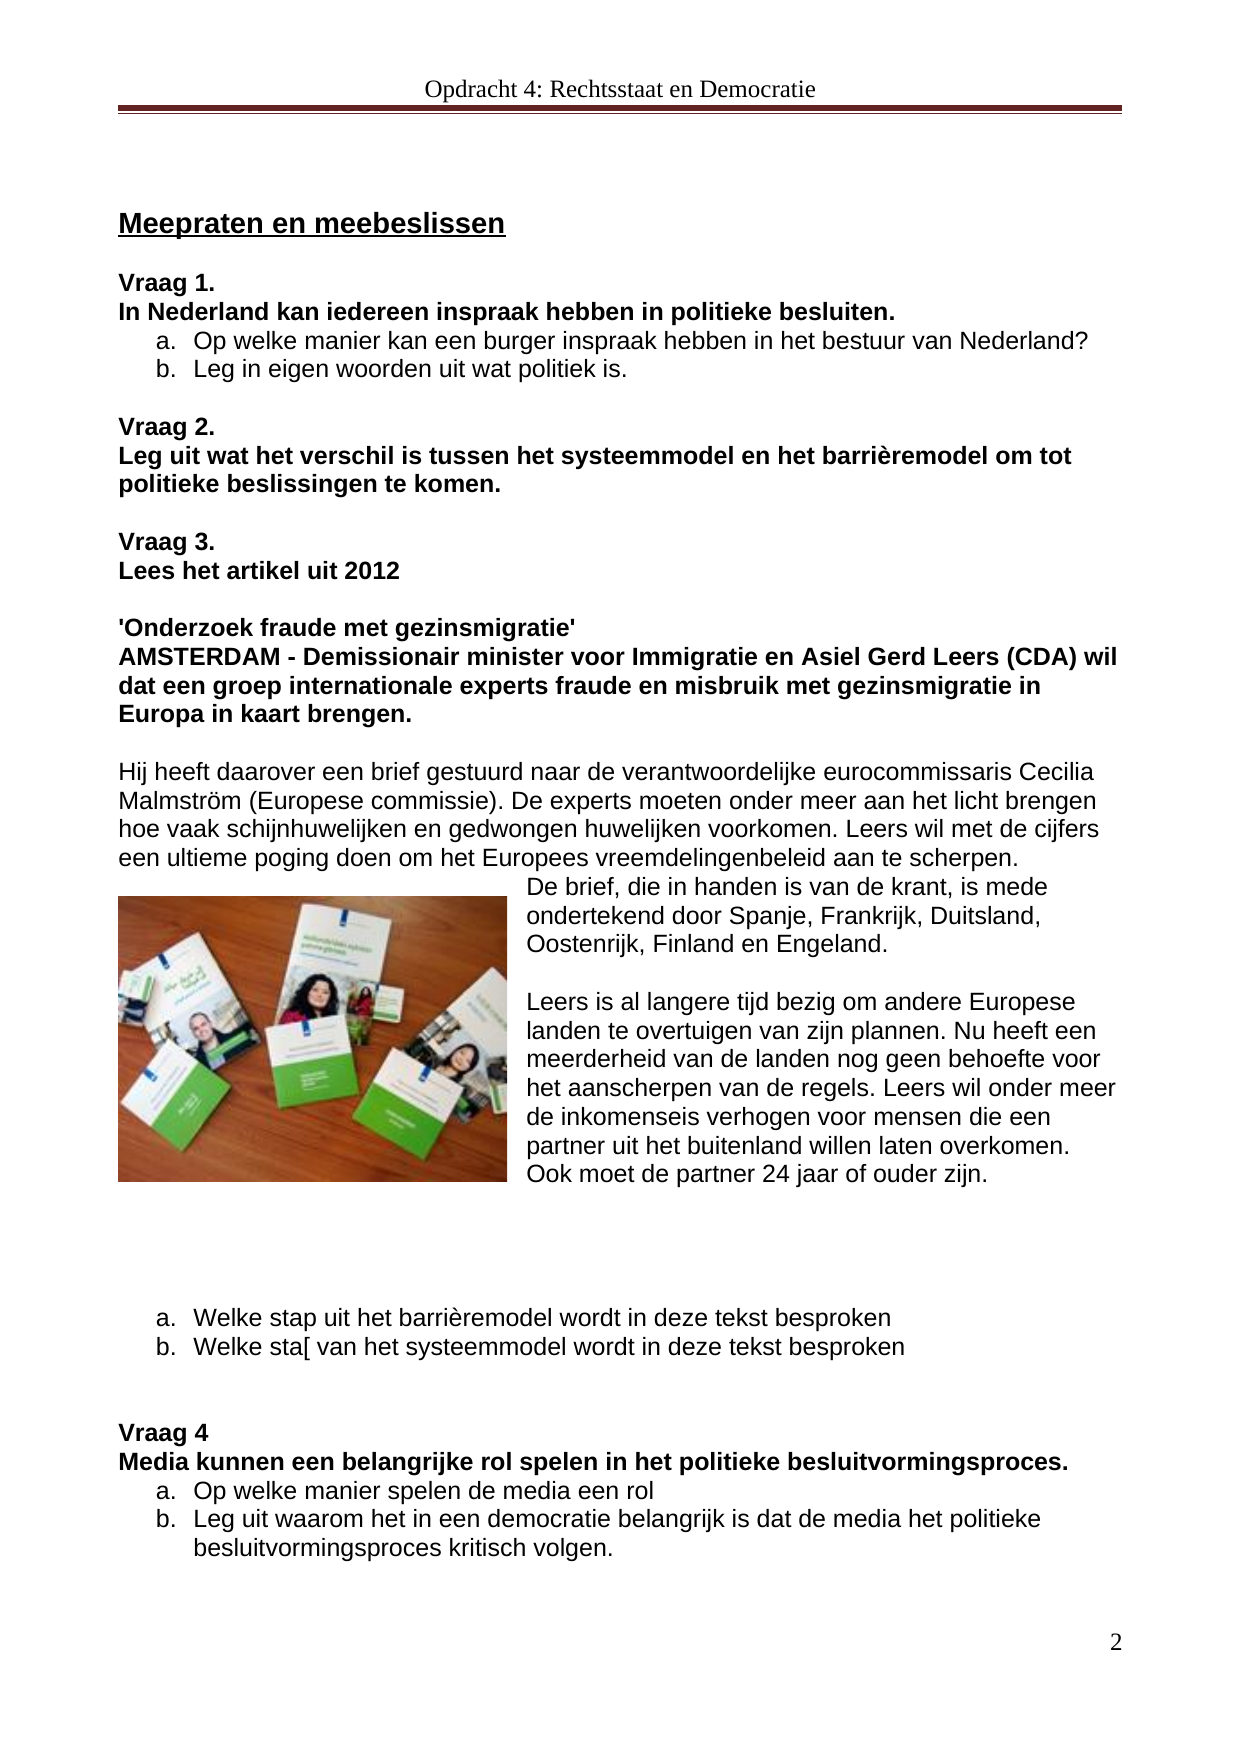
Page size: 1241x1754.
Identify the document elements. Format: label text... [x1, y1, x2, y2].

list Welke stap uit het barrièremodel wordt in deze tekst besproken [156, 1303, 1122, 1332]
text Meepraten en meebeslissen [118, 206, 1122, 239]
picture [118, 896, 508, 1182]
text De brief, die in handen is van de krant, is mede ondertekend door Spanje, Frankrijk, Duitsland, Oostenrijk, Finland en Engeland. [118, 872, 1122, 987]
text Vraag 3. [118, 527, 1122, 556]
text AMSTERDAM - Demissionair minister voor Immigratie en Asiel Gerd Leers (CDA) wil dat een groep internationale experts fraude en misbruik met gezinsmigratie in Europa in kaart brengen. [118, 642, 1122, 728]
text Vraag 2. Leg uit wat het verschil is tussen het systeemmodel en het barrièremodel om tot politieke beslissingen te komen. [118, 412, 1122, 498]
list Op welke manier kan een burger inspraak hebben in het bestuur van Nederland? [156, 326, 1122, 354]
text Hij heeft daarover een brief gestuurd naar de verantwoordelijke eurocommissaris Cecilia Malmström (Europese commissie). De experts moeten onder meer aan het licht brengen hoe vaak schijnhuwelijken en gedwongen huwelijken voorkomen. Leers wil met de cijfers een ultieme poging doen om het Europees vreemdelingenbeleid aan te scherpen. [118, 728, 1122, 872]
list Op welke manier spelen de media een rol [156, 1476, 1122, 1504]
text Lees het artikel uit 2012 'Onderzoek fraude met gezinsmigratie' [118, 556, 1122, 642]
text Leers is al langere tijd bezig om andere Europese landen te overtuigen van zijn plannen. Nu heeft een meerderheid van de landen nog geen behoefte voor het aanscherpen van de regels. Leers wil onder meer de inkomenseis verhogen voor mensen die een partner uit het buitenland willen laten overkomen. Ook moet de partner 24 jaar of ouder zijn. [118, 987, 1122, 1188]
list Leg in eigen woorden uit wat politiek is. [156, 354, 1122, 383]
list Welke sta[ van het systeemmodel wordt in deze tekst besproken [156, 1332, 1122, 1389]
list Leg uit waarom het in een democratie belangrijk is dat de media het politieke besluitvormingsproces kritisch volgen. [156, 1504, 1122, 1562]
text Vraag 1. In Nederland kan iedereen inspraak hebben in politieke besluiten. [118, 268, 1122, 326]
text Media kunnen een belangrijke rol spelen in het politieke besluitvormingsproces. [118, 1447, 1122, 1476]
text Vraag 4 [118, 1418, 1122, 1447]
